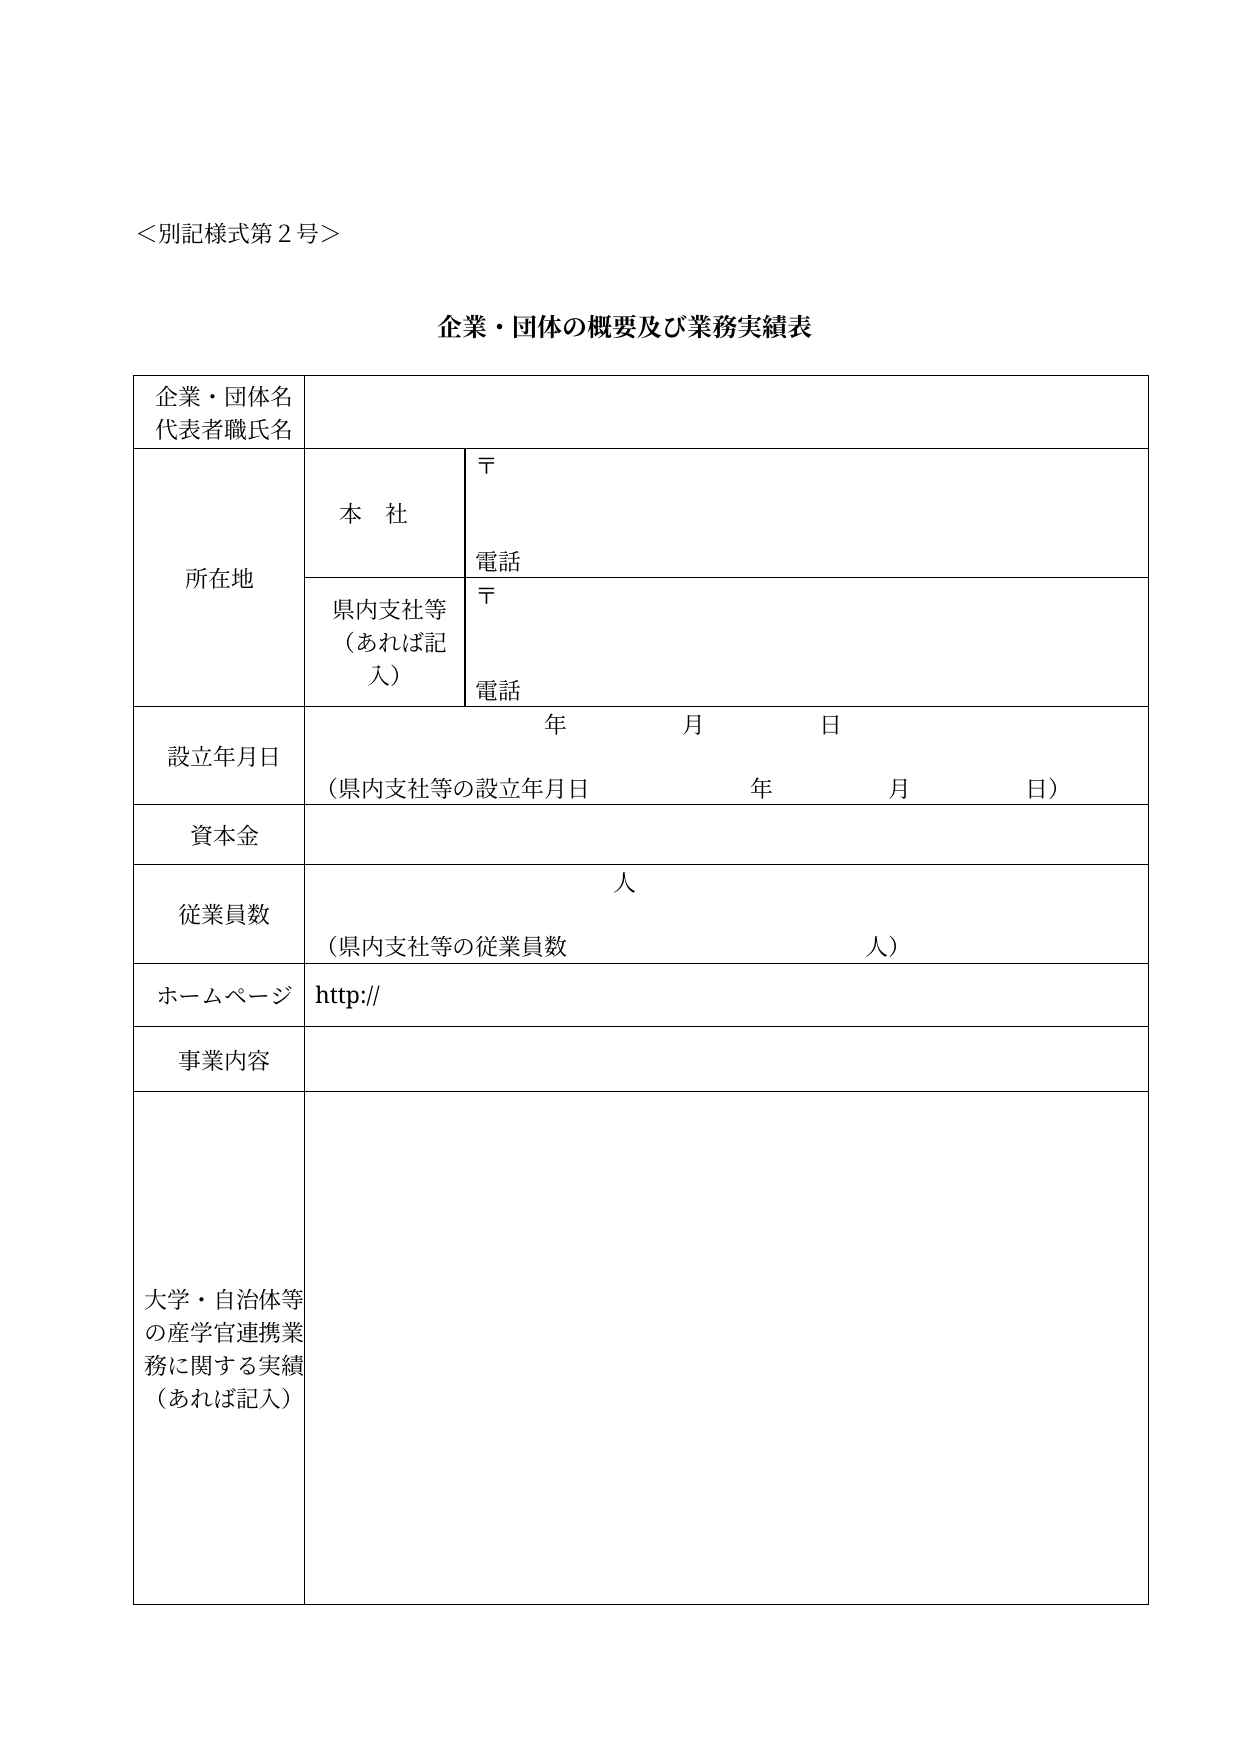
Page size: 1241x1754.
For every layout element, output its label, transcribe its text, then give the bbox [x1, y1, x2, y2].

table_cell 人 （県内支社等の従業員数 人） [305, 865, 1148, 962]
table_header 企業・団体名 代表者職氏名 [134, 376, 304, 447]
table_cell 資本金 [134, 805, 304, 864]
table_cell 本 社 [305, 449, 464, 577]
table_cell ホームページ [134, 964, 304, 1026]
table_cell 従業員数 [134, 865, 304, 962]
table_cell [305, 1092, 1148, 1604]
table_cell 設立年月日 [134, 707, 304, 804]
table_cell 大学・自治体等の産学官連携業務に関する実績（あれば記入） [134, 1092, 304, 1604]
table_cell http:// [305, 964, 1148, 1026]
table_cell 年 月 日 （県内支社等の設立年月日 年 月 日） [305, 707, 1148, 804]
table_cell [305, 1027, 1148, 1091]
text 企業・団体の概要及び業務実績表 [123, 308, 1126, 344]
table_header [305, 376, 1148, 447]
table_cell 所在地 [134, 449, 304, 706]
table_cell [305, 805, 1148, 864]
table_cell 〒 電話 [466, 449, 1148, 577]
table_cell 〒 電話 [466, 578, 1148, 706]
table_cell 事業内容 [134, 1027, 304, 1091]
table_cell 県内支社等 （あれば記入） [305, 578, 464, 706]
